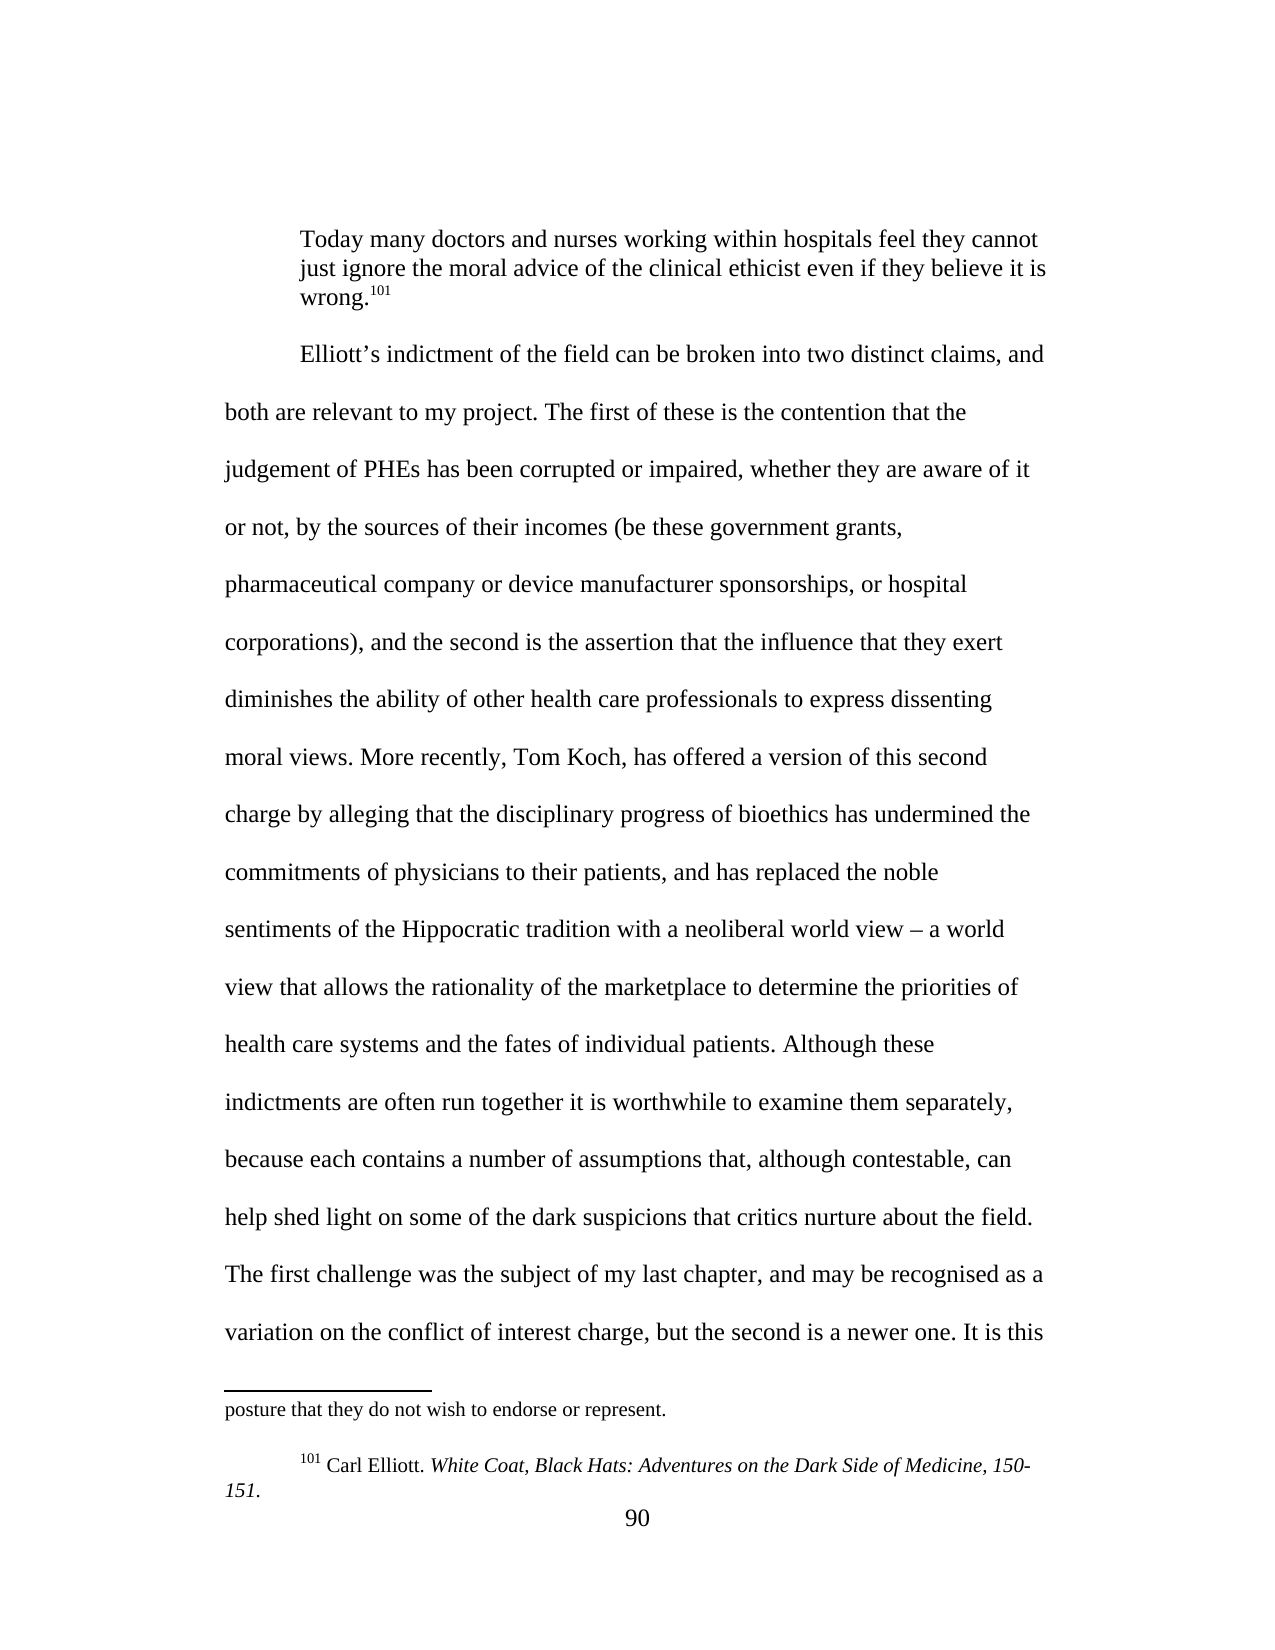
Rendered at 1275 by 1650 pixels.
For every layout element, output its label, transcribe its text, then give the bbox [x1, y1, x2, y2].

text The bioethicist was invested with a kind of social authority, partly because of his or her specialised education, but also because of the individual’s distinct place in an institution’s bureaucracy. The clinical ethicist, for instance, was given authority simply by virtue of the fact that he or she occupied the position of “clinical ethicist,” which came with certain trappings (a white coat, an office, a hospital ID, responsibility for certain committees) and a certain amount of deference within the organisation. Today many doctors and nurses working within hospitals feel they cannot just ignore the moral advice of the clinical ethicist even if they believe it is wrong. [299, 224, 1051, 311]
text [224, 339, 1051, 1346]
